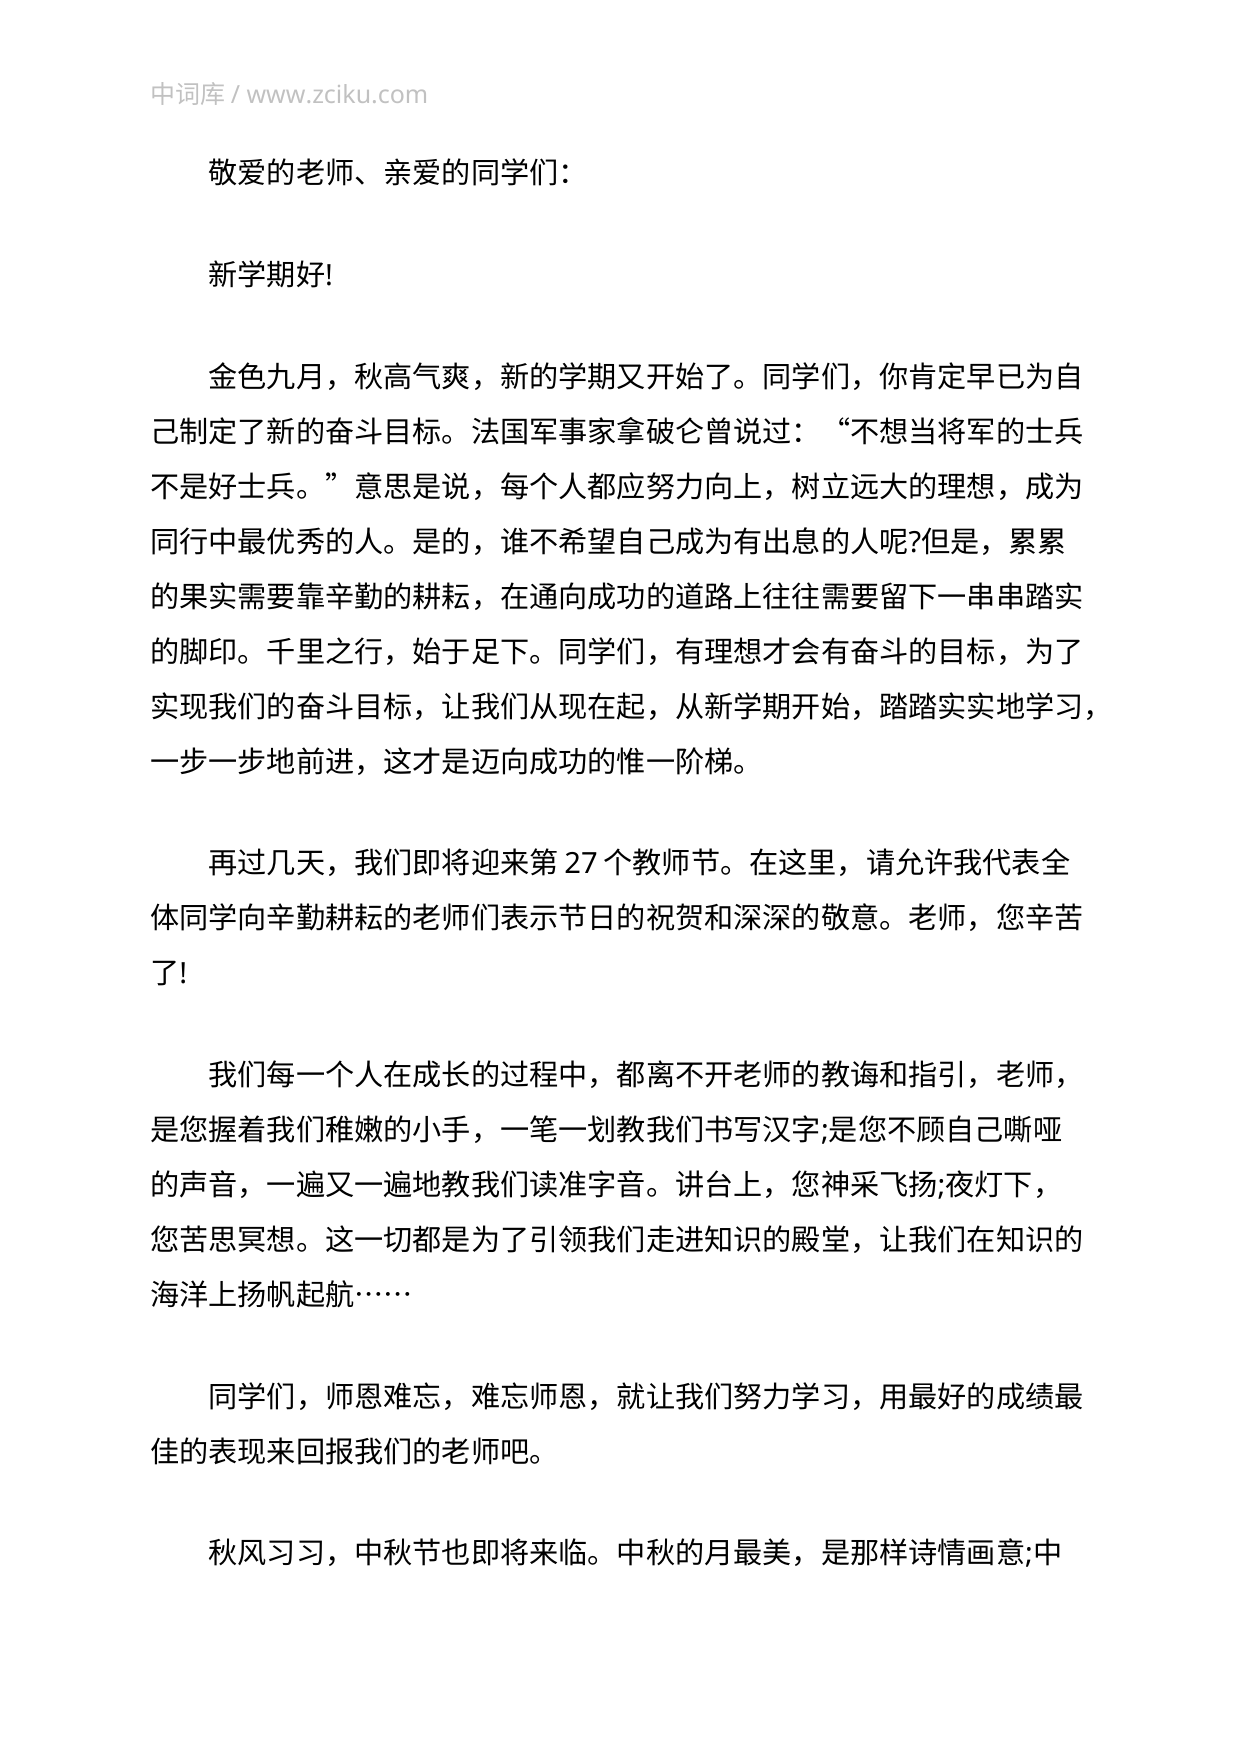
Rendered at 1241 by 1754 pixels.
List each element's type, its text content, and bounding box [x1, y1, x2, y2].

text 新学期好! [150, 252, 1090, 294]
text 金色九月，秋高气爽，新的学期又开始了。同学们，你肯定早已为自己制定了新的奋斗目标。法国军事家拿破仑曾说过：“不想当将军的士兵不是好士兵。”意思是说，每个人都应努力向上，树立远大的理想，成为同行中最优秀的人。是的，谁不希望自己成为有出息的人呢?但是，累累的果实需要靠辛勤的耕耘，在通向成功的道路上往往需要留下一串串踏实的脚印。千里之行，始于足下。同学们，有理想才会有奋斗的目标，为了实现我们的奋斗目标，让我们从现在起，从新学期开始，踏踏实实地学习，一步一步地前进，这才是迈向成功的惟一阶梯。 [150, 354, 1090, 780]
text 敬爱的老师、亲爱的同学们： [150, 150, 1090, 192]
text 同学们，师恩难忘，难忘师恩，就让我们努力学习，用最好的成绩最佳的表现来回报我们的老师吧。 [150, 1373, 1090, 1471]
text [150, 1530, 1090, 1572]
text 再过几天，我们即将迎来第27个教师节。在这里，请允许我代表全体同学向辛勤耕耘的老师们表示节日的祝贺和深深的敬意。老师，您辛苦了! [150, 840, 1090, 992]
text 我们每一个人在成长的过程中，都离不开老师的教诲和指引，老师，是您握着我们稚嫩的小手，一笔一划教我们书写汉字;是您不顾自己嘶哑的声音，一遍又一遍地教我们读准字音。讲台上，您神采飞扬;夜灯下，您苦思冥想。这一切都是为了引领我们走进知识的殿堂，让我们在知识的海洋上扬帆起航…… [150, 1052, 1090, 1314]
